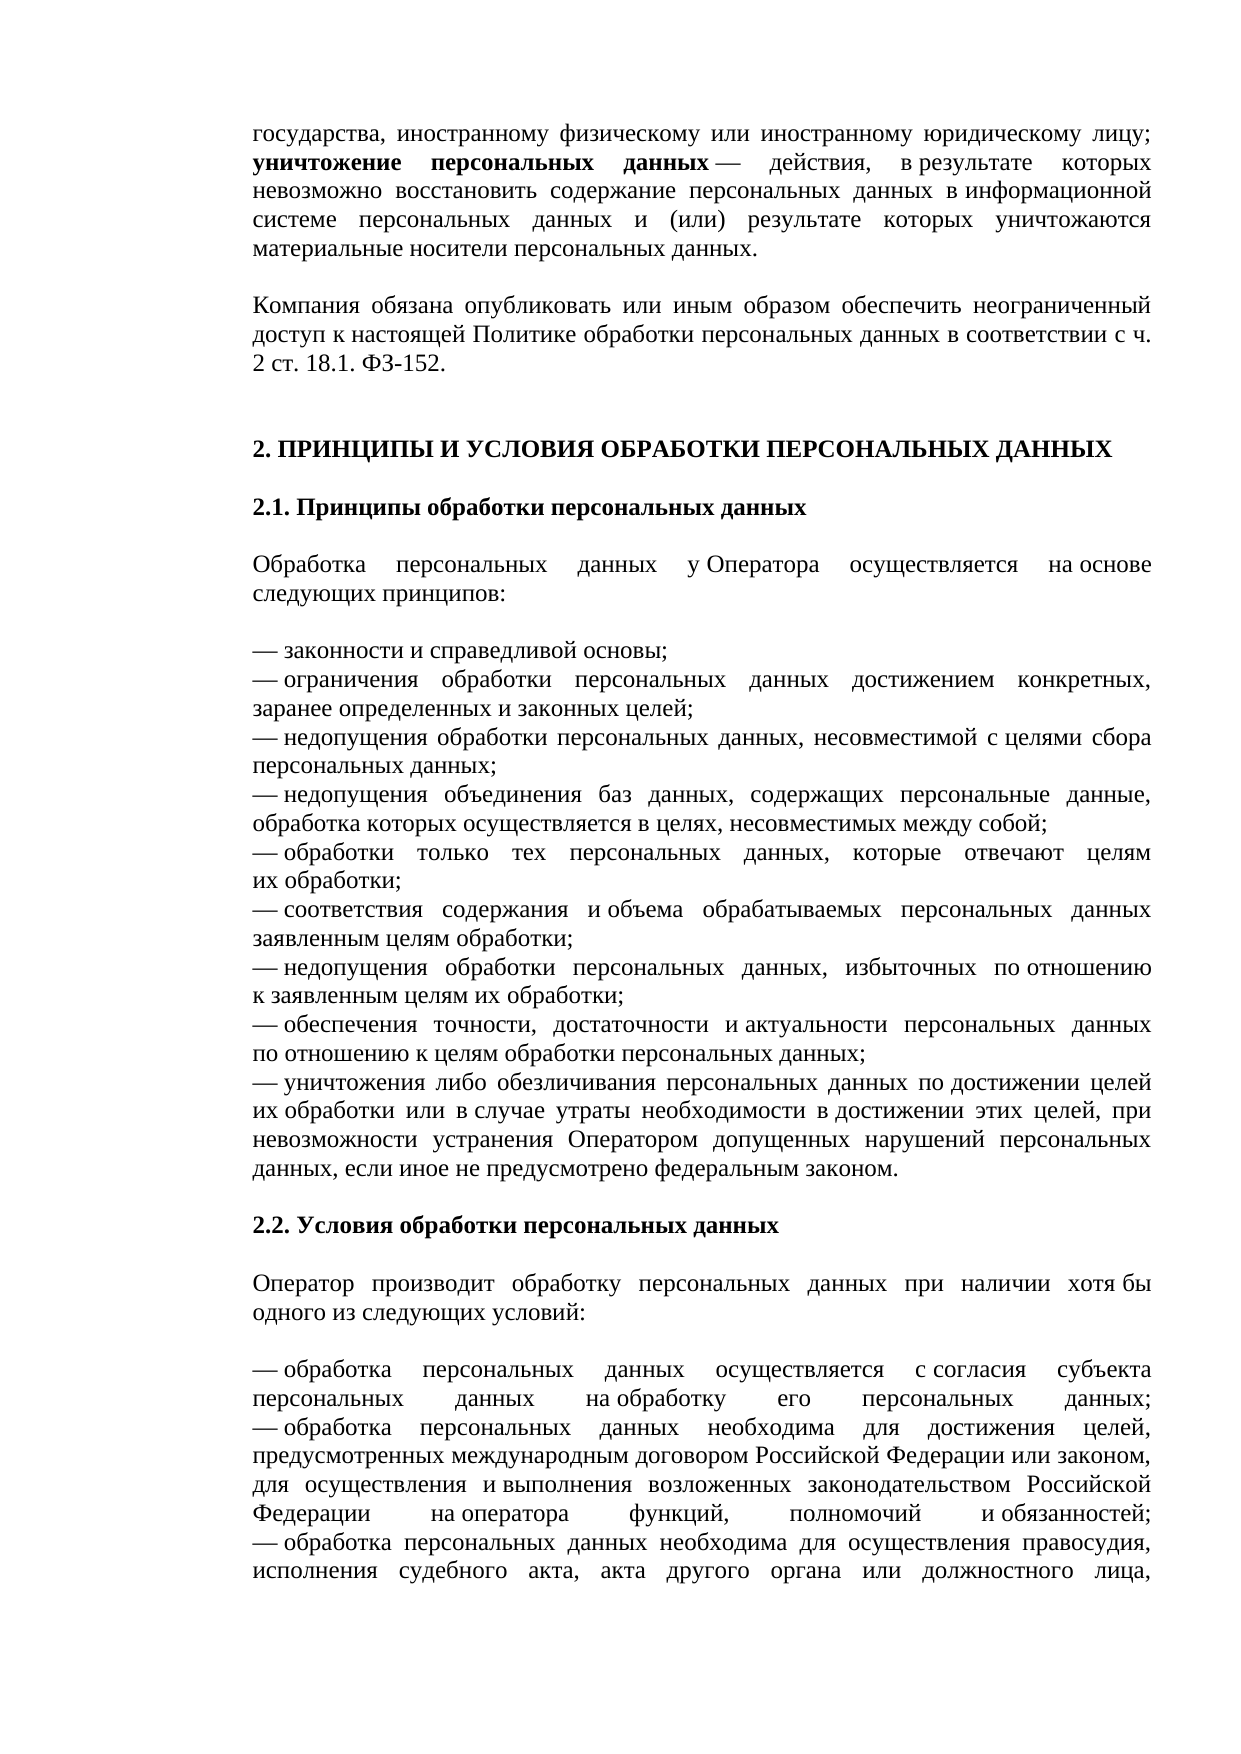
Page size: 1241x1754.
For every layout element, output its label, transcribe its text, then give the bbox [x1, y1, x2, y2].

list — обработки только тех персональных данных, которые отвечают целям их обработки; [252, 837, 1152, 894]
list Компания обязана опубликовать или иным образом обеспечить неограниченный доступ к настоящей Политике обработки персональных данных в соответствии с ч. 2 ст. 18.1. ФЗ-152. [252, 262, 1152, 377]
list Оператор производит обработку персональных данных при наличии хотя бы одного из следующих условий: [252, 1239, 1152, 1326]
list — соответствия содержания и объема обрабатываемых персональных данных заявленным целям обработки; [252, 894, 1152, 952]
list — недопущения объединения баз данных, содержащих персональные данные, обработка которых осуществляется в целях, несовместимых между собой; [252, 779, 1152, 837]
list — недопущения обработки персональных данных, избыточных по отношению к заявленным целям их обработки; [252, 952, 1152, 1009]
list Обработка персональных данных у Оператора осуществляется на основе следующих принципов: [252, 521, 1152, 607]
list — ограничения обработки персональных данных достижением конкретных, заранее определенных и законных целей; [252, 664, 1152, 722]
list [252, 1326, 1152, 1584]
list — законности и справедливой основы; [252, 607, 1152, 664]
list 2.2. Условия обработки персональных данных [252, 1182, 1152, 1239]
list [252, 118, 1152, 262]
list — уничтожения либо обезличивания персональных данных по достижении целей их обработки или в случае утраты необходимости в достижении этих целей, при невозможности устранения Оператором допущенных нарушений персональных данных, если иное не предусмотрено федеральным законом. [252, 1067, 1152, 1182]
list — обеспечения точности, достаточности и актуальности персональных данных по отношению к целям обработки персональных данных; [252, 1009, 1152, 1067]
list — недопущения обработки персональных данных, несовместимой с целями сбора персональных данных; [252, 722, 1152, 779]
list 2. ПРИНЦИПЫ И УСЛОВИЯ ОБРАБОТКИ ПЕРСОНАЛЬНЫХ ДАННЫХ [252, 377, 1152, 463]
list 2.1. Принципы обработки персональных данных [252, 463, 1152, 521]
